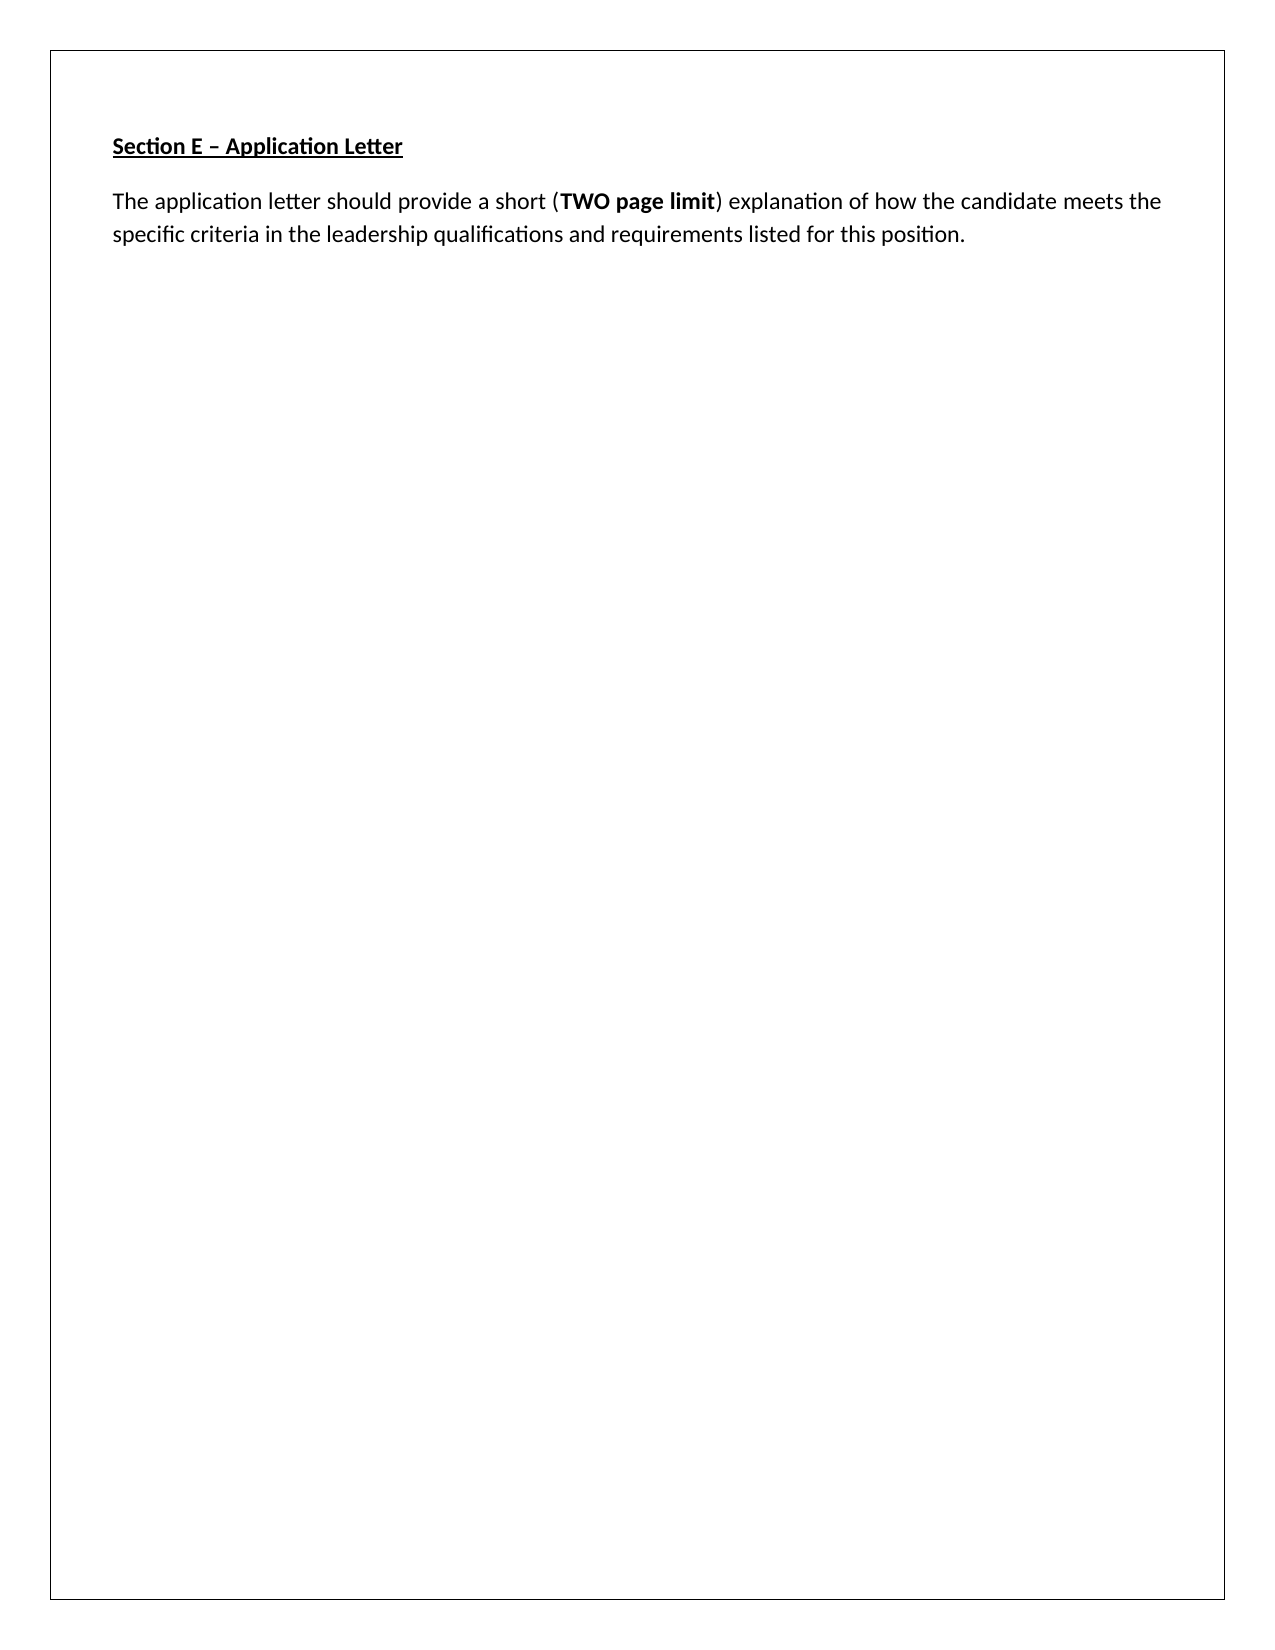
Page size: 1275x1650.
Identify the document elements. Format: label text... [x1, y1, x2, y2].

text The application letter should provide a short (TWO page limit) explanation of how the candidate meets the specific criteria in the leadership qualifications and requirements listed for this position. [112, 186, 1162, 249]
text Section E – Application Letter [112, 131, 1162, 161]
